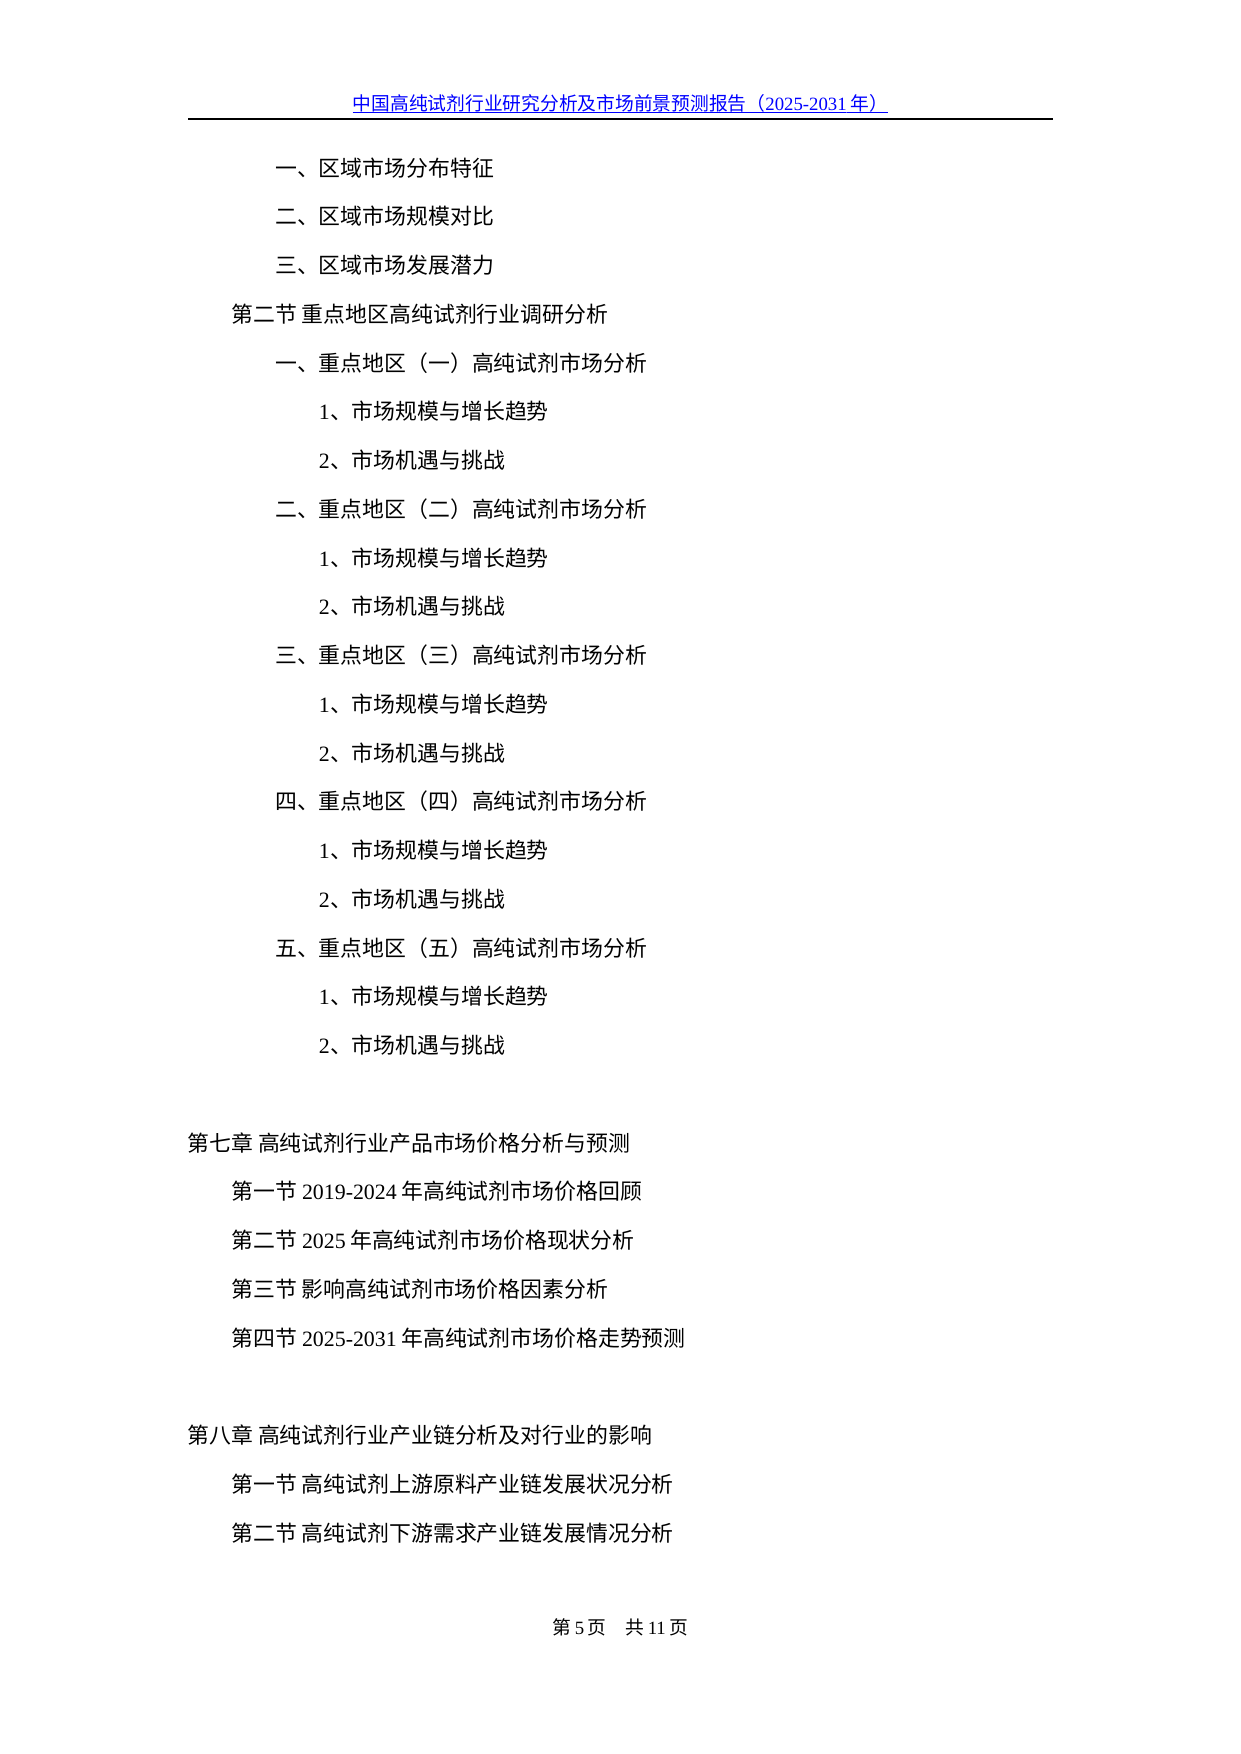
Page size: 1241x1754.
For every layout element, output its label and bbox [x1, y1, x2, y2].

text [187, 150, 1053, 1548]
